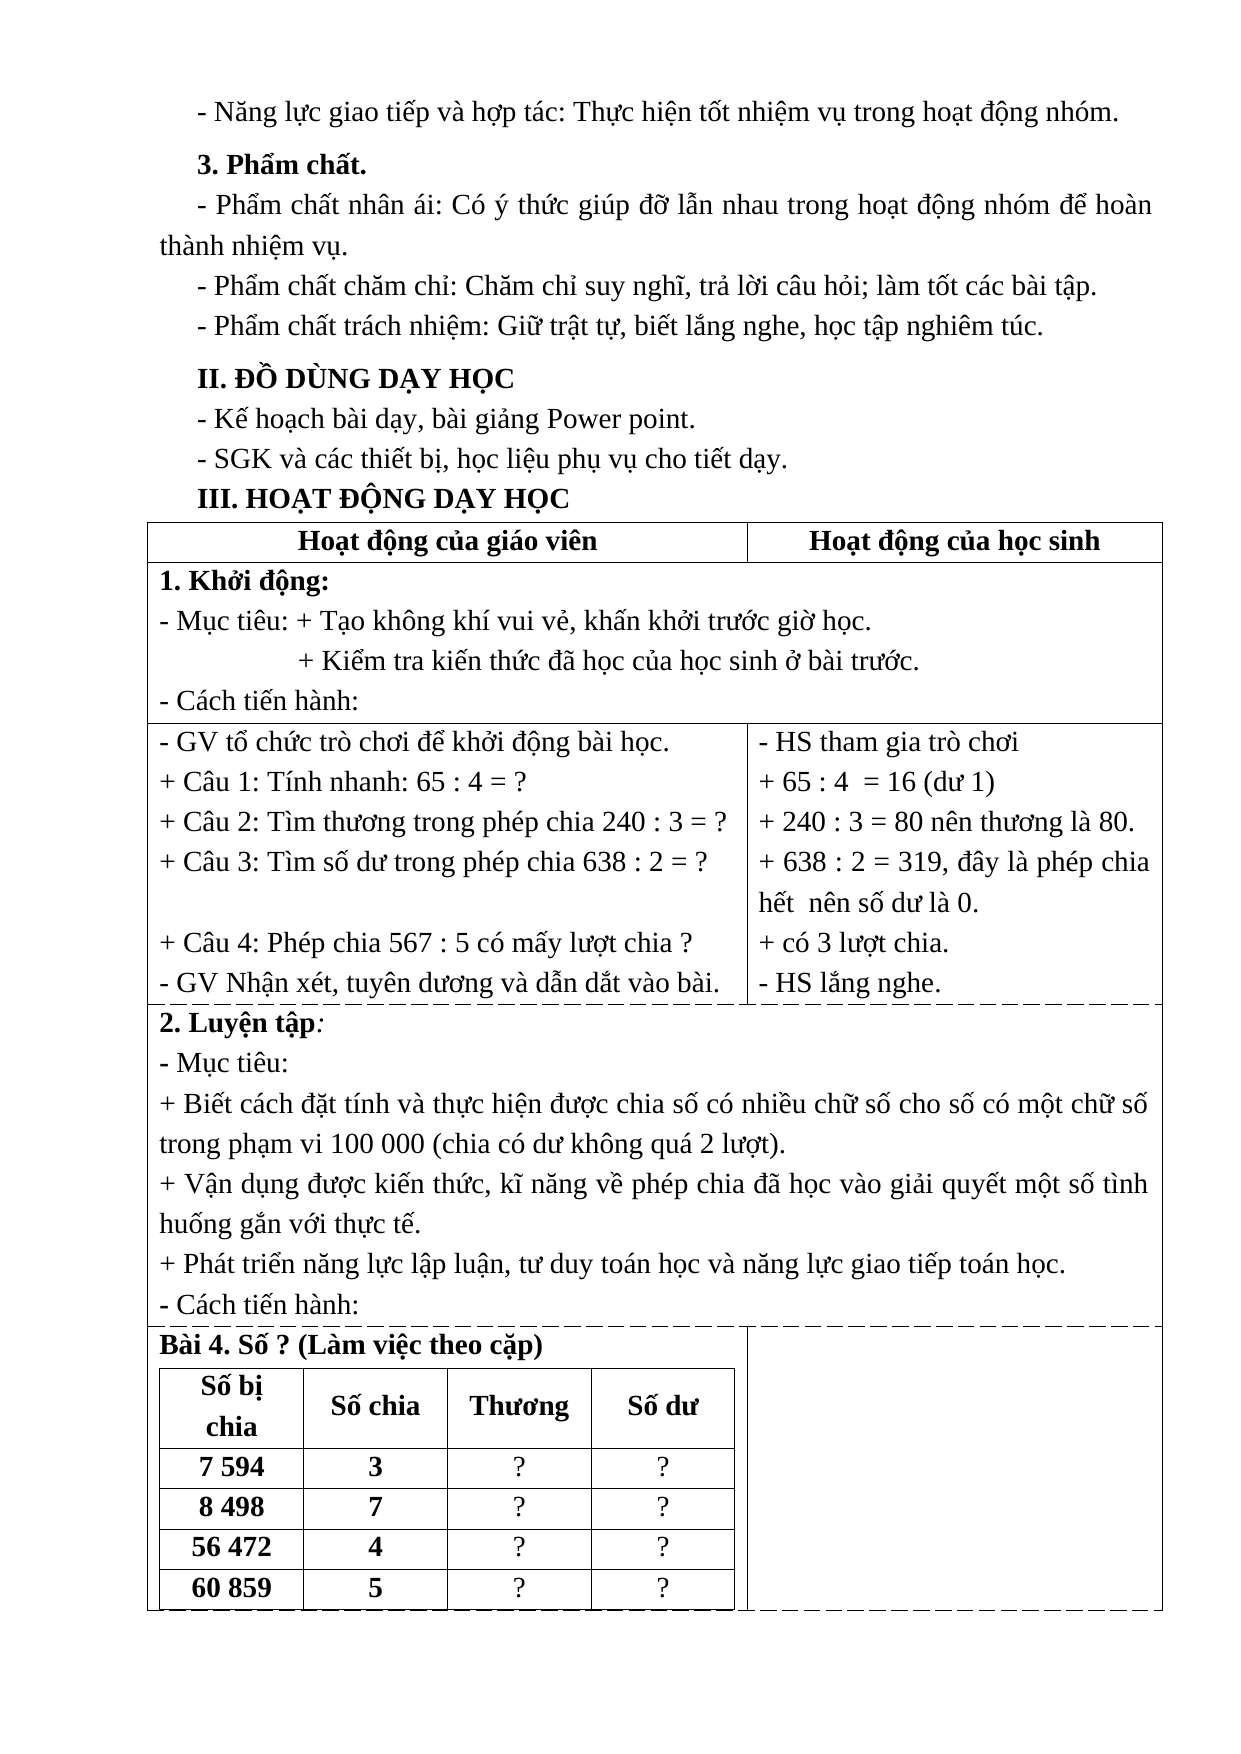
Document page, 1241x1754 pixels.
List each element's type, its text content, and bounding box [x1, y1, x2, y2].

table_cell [148, 1326, 747, 1610]
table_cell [748, 1326, 1162, 1610]
table_cell 2. Luyện tập: - Mục tiêu: + Biết cách đặt tính và thực hiện được chia số có nhiều chữ số cho số có một chữ số trong phạm vi 100 000 (chia có dư không quá 2 lượt). + Vận dụng được kiến thức, kĩ năng về phép chia đã học vào giải quyết một số tình huống gắn với thực tế. + Phát triển năng lực lập luận, tư duy toán học và năng lực giao tiếp toán học. - Cách tiến hành: [148, 1004, 1162, 1326]
text II. ĐỒ DÙNG DẠY HỌC [159, 361, 1153, 394]
table_cell - GV tổ chức trò chơi để khởi động bài học. + Câu 1: Tính nhanh: 65 : 4 = ? + Câu 2: Tìm thương trong phép chia 240 : 3 = ? + Câu 3: Tìm số dư trong phép chia 638 : 2 = ? + Câu 4: Phép chia 567 : 5 có mấy lượt chia ? - GV Nhận xét, tuyên dương và dẫn dắt vào bài. [148, 724, 747, 1004]
text - Phẩm chất chăm chỉ: Chăm chỉ suy nghĩ, trả lời câu hỏi; làm tốt các bài tập. [159, 268, 1153, 301]
text - Phẩm chất nhân ái: Có ý thức giúp đỡ lẫn nhau trong hoạt động nhóm để hoàn thành nhiệm vụ. [159, 187, 1153, 261]
table_header Hoạt động của học sinh [748, 523, 1162, 562]
text - SGK và các thiết bị, học liệu phụ vụ cho tiết dạy. [159, 441, 1153, 475]
table_cell - HS tham gia trò chơi + 65 : 4 = 16 (dư 1) + 240 : 3 = 80 nên thương là 80. + 638 : 2 = 319, đây là phép chia hết nên số dư là 0. + có 3 lượt chia. - HS lắng nghe. [748, 724, 1162, 1004]
table_cell 1. Khởi động: - Mục tiêu: + Tạo không khí vui vẻ, khấn khởi trước giờ học. + Kiểm tra kiến thức đã học của học sinh ở bài trước. - Cách tiến hành: [148, 563, 1162, 723]
text - Kế hoạch bài dạy, bài giảng Power point. [159, 401, 1153, 434]
text 3. Phẩm chất. [159, 147, 1153, 181]
text - Phẩm chất trách nhiệm: Giữ trật tự, biết lắng nghe, học tập nghiêm túc. [159, 308, 1153, 342]
table_header Hoạt động của giáo viên [148, 523, 747, 562]
text - Năng lực giao tiếp và hợp tác: Thực hiện tốt nhiệm vụ trong hoạt động nhóm. [159, 94, 1153, 128]
text III. HOẠT ĐỘNG DẠY HỌC [159, 481, 1153, 515]
